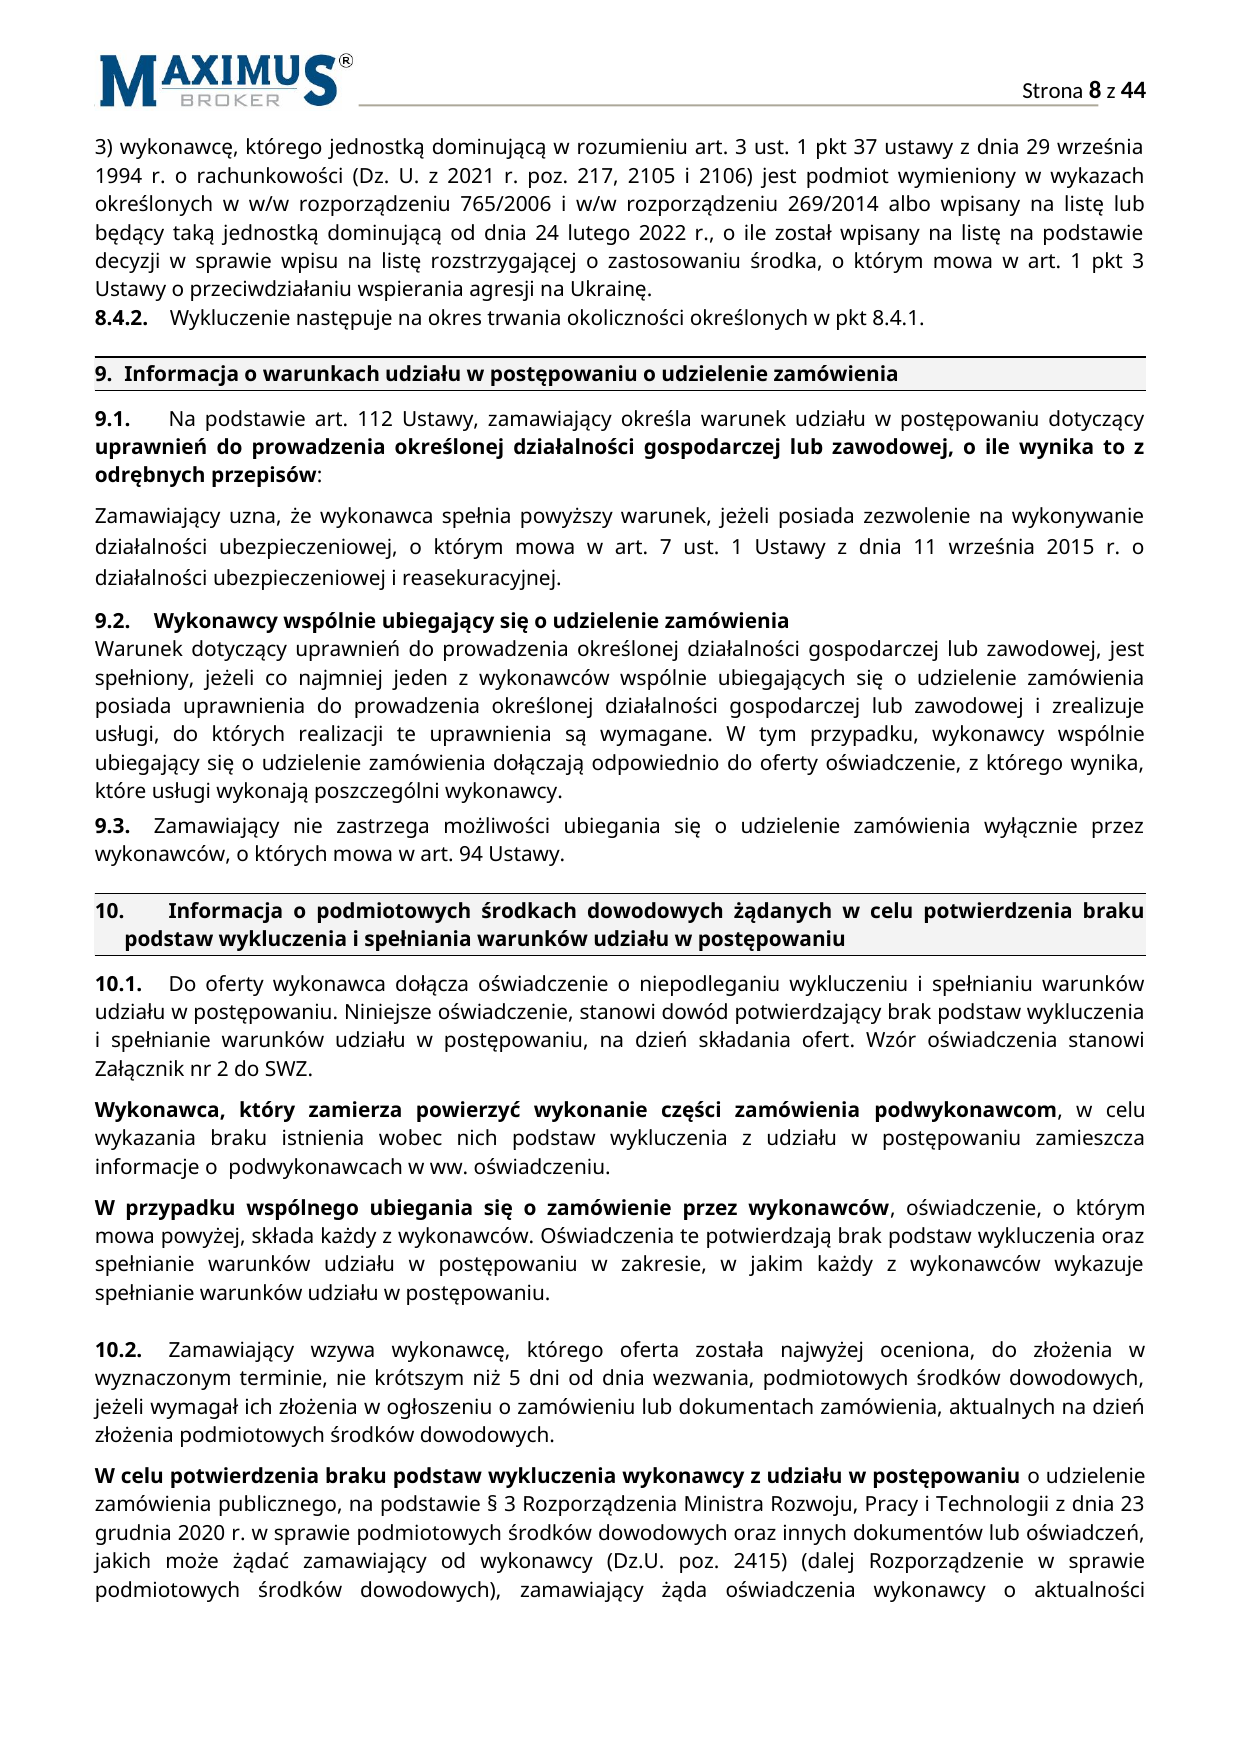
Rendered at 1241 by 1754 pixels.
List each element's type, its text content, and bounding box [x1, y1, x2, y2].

subtitle Informacja o podmiotowych środkach dowodowych żądanych w celu potwierdzenia braku podstaw wykluczenia i spełniania warunków udziału w postępowaniu [94, 894, 1146, 956]
list Do oferty wykonawca dołącza oświadczenie o niepodleganiu wykluczeniu i spełnianiu warunków udziału w postępowaniu. Niniejsze oświadczenie, stanowi dowód potwierdzający brak podstaw wykluczenia i spełnianie warunków udziału w postępowaniu, na dzień składania ofert. Wzór oświadczenia stanowi Załącznik nr 2 do SWZ. [94, 969, 1146, 1082]
list Na podstawie art. 112 Ustawy, zamawiający określa warunek udziału w postępowaniu dotyczący uprawnień do prowadzenia określonej działalności gospodarczej lub zawodowej, o ile wynika to z odrębnych przepisów: [94, 404, 1146, 489]
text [94, 1461, 1146, 1603]
text Zamawiający uzna, że wykonawca spełnia powyższy warunek, jeżeli posiada zezwolenie na wykonywanie działalności ubezpieczeniowej, o którym mowa w art. 7 ust. 1 Ustawy z dnia 11 września 2015 r. o działalności ubezpieczeniowej i reasekuracyjnej. [94, 501, 1146, 591]
list Zamawiający nie zastrzega możliwości ubiegania się o udzielenie zamówienia wyłącznie przez wykonawców, o których mowa w art. 94 Ustawy. [94, 811, 1146, 868]
text W przypadku wspólnego ubiegania się o zamówienie przez wykonawców, oświadczenie, o którym mowa powyżej, składa każdy z wykonawców. Oświadczenia te potwierdzają brak podstaw wykluczenia oraz spełnianie warunków udziału w postępowaniu w zakresie, w jakim każdy z wykonawców wykazuje spełnianie warunków udziału w postępowaniu. [94, 1193, 1146, 1306]
text Wykonawca, który zamierza powierzyć wykonanie części zamówienia podwykonawcom, w celu wykazania braku istnienia wobec nich podstaw wykluczenia z udziału w postępowaniu zamieszcza informacje o podwykonawcach w ww. oświadczeniu. [94, 1095, 1146, 1180]
text 3) wykonawcę, którego jednostką dominującą w rozumieniu art. 3 ust. 1 pkt 37 ustawy z dnia 29 września 1994 r. o rachunkowości (Dz. U. z 2021 r. poz. 217, 2105 i 2106) jest podmiot wymieniony w wykazach określonych w w/w rozporządzeniu 765/2006 i w/w rozporządzeniu 269/2014 albo wpisany na listę lub będący taką jednostką dominującą od dnia 24 lutego 2022 r., o ile został wpisany na listę na podstawie decyzji w sprawie wpisu na listę rozstrzygającej o zastosowaniu środka, o którym mowa w art. 1 pkt 3 Ustawy o przeciwdziałaniu wspierania agresji na Ukrainę. [94, 132, 1146, 303]
picture [94, 50, 359, 111]
list Wykonawcy wspólnie ubiegający się o udzielenie zamówienia [94, 606, 1146, 634]
list Zamawiający wzywa wykonawcę, którego oferta została najwyżej oceniona, do złożenia w wyznaczonym terminie, nie krótszym niż 5 dni od dnia wezwania, podmiotowych środków dowodowych, jeżeli wymagał ich złożenia w ogłoszeniu o zamówieniu lub dokumentach zamówienia, aktualnych na dzień złożenia podmiotowych środków dowodowych. [94, 1335, 1146, 1449]
subtitle Informacja o warunkach udziału w postępowaniu o udzielenie zamówienia [94, 357, 1146, 391]
text Warunek dotyczący uprawnień do prowadzenia określonej działalności gospodarczej lub zawodowej, jest spełniony, jeżeli co najmniej jeden z wykonawców wspólnie ubiegających się o udzielenie zamówienia posiada uprawnienia do prowadzenia określonej działalności gospodarczej lub zawodowej i zrealizuje usługi, do których realizacji te uprawnienia są wymagane. W tym przypadku, wykonawcy wspólnie ubiegający się o udzielenie zamówienia dołączają odpowiednio do oferty oświadczenie, z którego wynika, które usługi wykonają poszczególni wykonawcy. [94, 634, 1146, 805]
list Wykluczenie następuje na okres trwania okoliczności określonych w pkt 8.4.1. [94, 303, 1146, 331]
